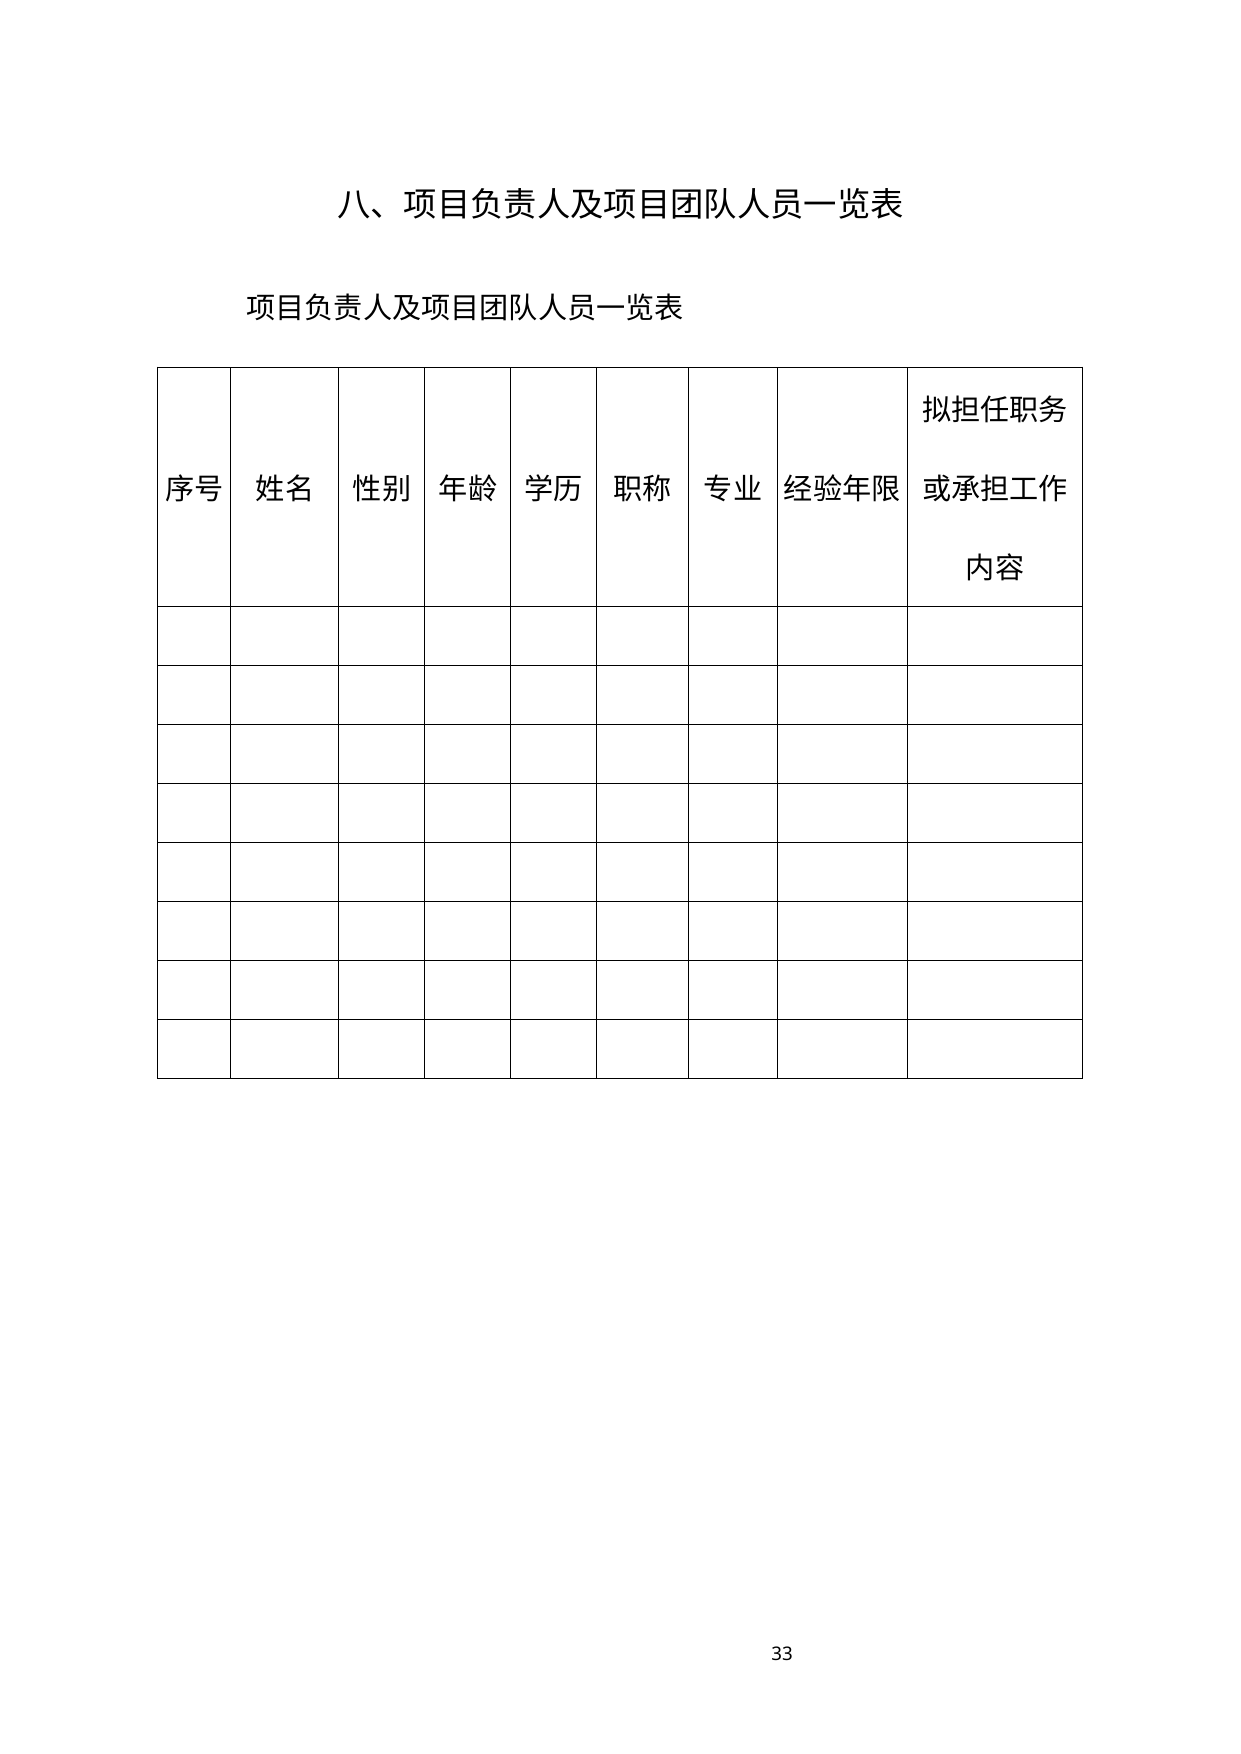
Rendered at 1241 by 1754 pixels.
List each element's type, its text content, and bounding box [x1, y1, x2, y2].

table_cell [597, 784, 688, 842]
table_header 年龄 [425, 368, 510, 606]
table_cell [158, 607, 230, 665]
table_cell [231, 843, 338, 901]
table_cell [778, 725, 907, 783]
table_cell [231, 961, 338, 1019]
table_cell [231, 1020, 338, 1078]
table_header 姓名 [231, 368, 338, 606]
table_header 性别 [339, 368, 424, 606]
table_header 学历 [511, 368, 596, 606]
table_cell [425, 1020, 510, 1078]
table_cell [425, 607, 510, 665]
table_cell [425, 961, 510, 1019]
table_cell [231, 902, 338, 960]
table_cell [908, 902, 1082, 960]
table_cell [689, 902, 777, 960]
table_header 经验年限 [778, 368, 907, 606]
table_cell [158, 666, 230, 724]
table_cell [908, 1020, 1082, 1078]
table_cell [597, 961, 688, 1019]
text 八、项目负责人及项目团队人员一览表 [188, 163, 1052, 242]
table_cell [158, 961, 230, 1019]
table_cell [339, 843, 424, 901]
table_cell [908, 784, 1082, 842]
table_cell [908, 843, 1082, 901]
table_cell [689, 1020, 777, 1078]
table_cell [425, 843, 510, 901]
table_cell [339, 666, 424, 724]
table_cell [908, 666, 1082, 724]
table_cell [778, 1020, 907, 1078]
table_cell [689, 725, 777, 783]
table_cell [158, 902, 230, 960]
table_cell [231, 784, 338, 842]
table_cell [778, 784, 907, 842]
table_cell [778, 666, 907, 724]
table_cell [231, 607, 338, 665]
table_cell [339, 1020, 424, 1078]
table_cell [425, 725, 510, 783]
table_cell [231, 725, 338, 783]
table_cell [778, 607, 907, 665]
table_cell [689, 784, 777, 842]
table_cell [778, 902, 907, 960]
table_header 序号 [158, 368, 230, 606]
table_cell [425, 902, 510, 960]
text 项目负责人及项目团队人员一览表 [188, 266, 1052, 345]
table_cell [597, 843, 688, 901]
table_cell [511, 1020, 596, 1078]
table_cell [425, 784, 510, 842]
table_cell [511, 666, 596, 724]
table_cell [511, 843, 596, 901]
table_header 专业 [689, 368, 777, 606]
table_cell [908, 725, 1082, 783]
table_cell [339, 784, 424, 842]
table_header 拟担任职务或承担工作内容 [908, 368, 1082, 606]
table_cell [778, 961, 907, 1019]
table_cell [689, 961, 777, 1019]
table_cell [511, 784, 596, 842]
table_cell [231, 666, 338, 724]
table_cell [597, 725, 688, 783]
table_cell [158, 725, 230, 783]
table_cell [778, 843, 907, 901]
table_cell [597, 902, 688, 960]
table_cell [597, 607, 688, 665]
table_cell [339, 607, 424, 665]
table_cell [339, 902, 424, 960]
table_cell [908, 961, 1082, 1019]
table_cell [689, 843, 777, 901]
table_cell [425, 666, 510, 724]
table_cell [597, 1020, 688, 1078]
table_cell [511, 725, 596, 783]
table_cell [908, 607, 1082, 665]
table_header 职称 [597, 368, 688, 606]
table_cell [158, 843, 230, 901]
table_cell [511, 902, 596, 960]
table_cell [158, 784, 230, 842]
table_cell [511, 961, 596, 1019]
table_cell [597, 666, 688, 724]
table_cell [339, 961, 424, 1019]
table_cell [339, 725, 424, 783]
table_cell [511, 607, 596, 665]
table_cell [689, 607, 777, 665]
table_cell [689, 666, 777, 724]
table_cell [158, 1020, 230, 1078]
